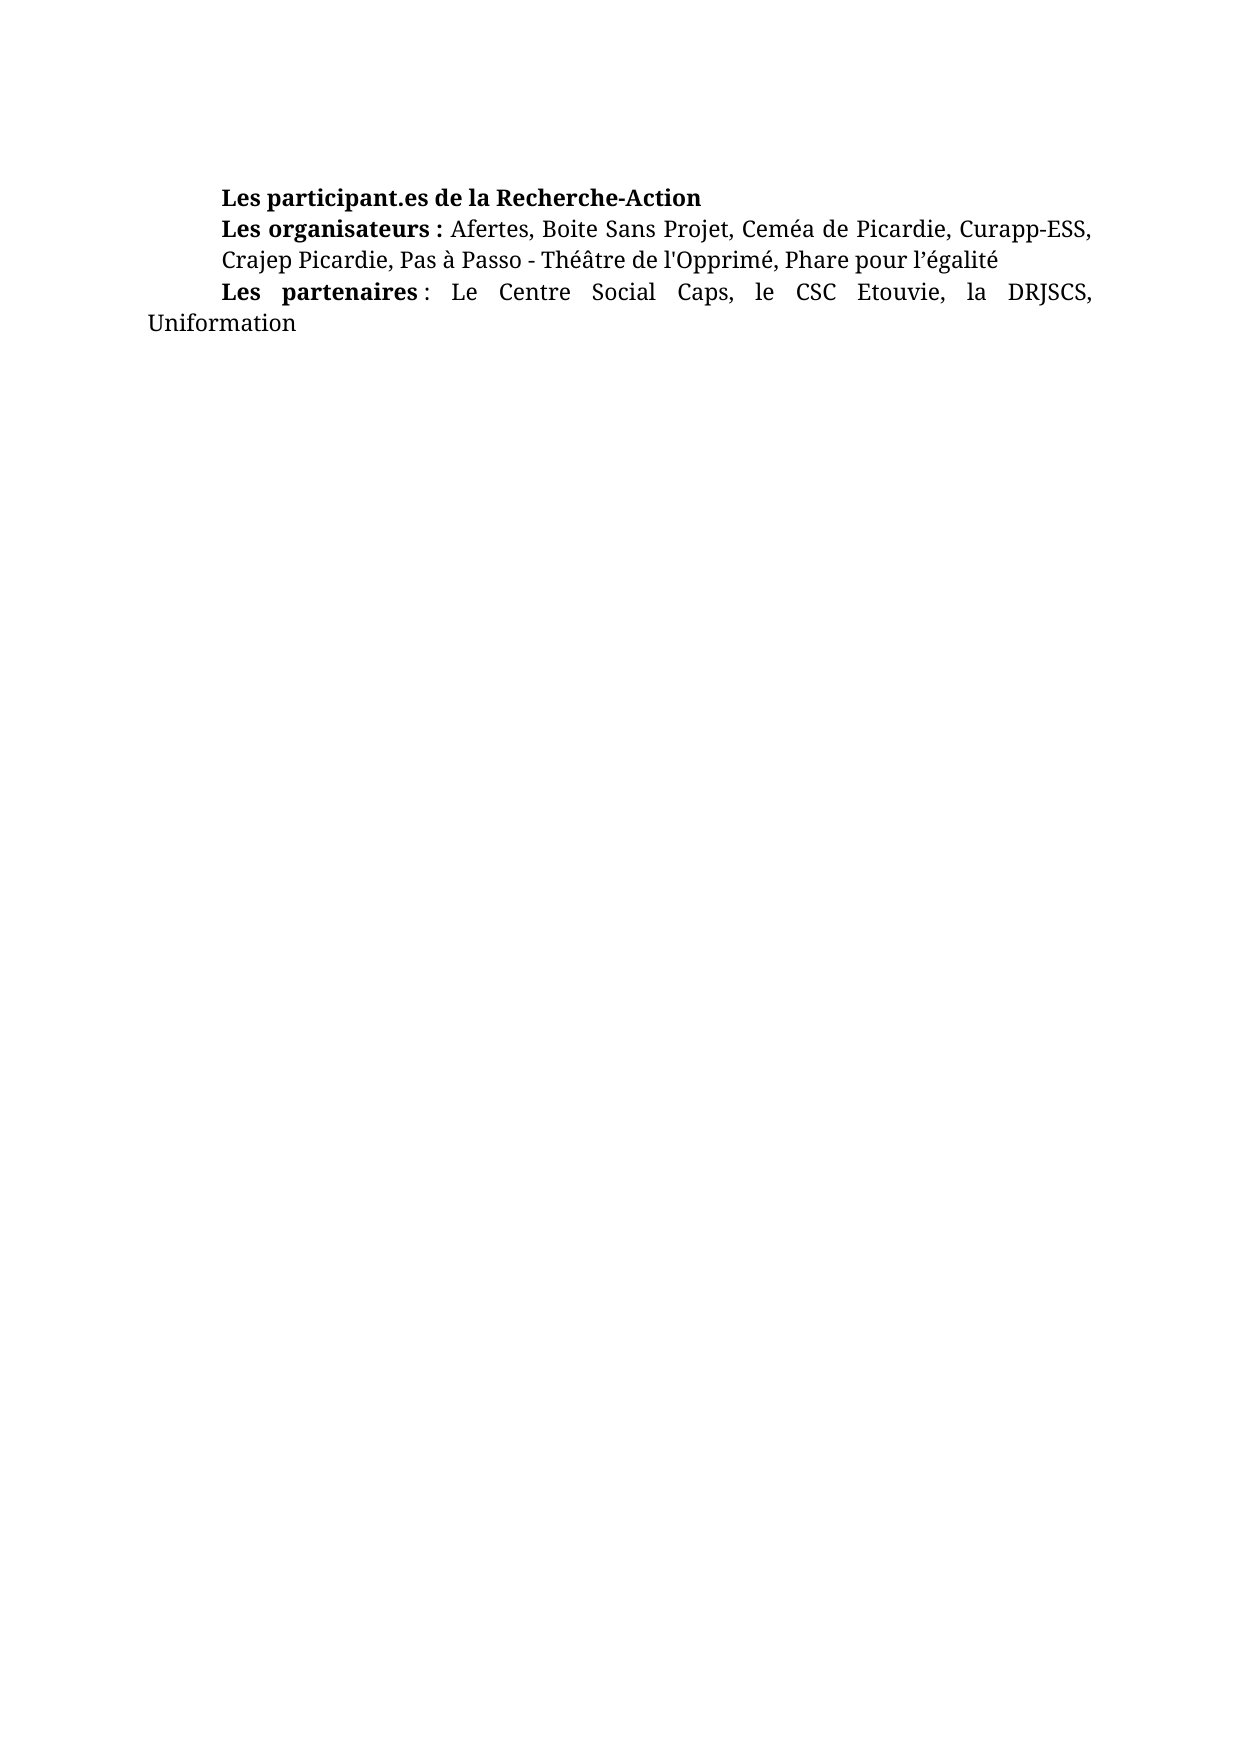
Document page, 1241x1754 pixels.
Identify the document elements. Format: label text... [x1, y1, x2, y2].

text Les participant.es de la Recherche-Action [221, 182, 1093, 213]
text Les organisateurs : Afertes, Boite Sans Projet, Ceméa de Picardie, Curapp-ESS, Crajep Picardie, Pas à Passo - Théâtre de l'Opprimé, Phare pour l’égalité [221, 213, 1093, 275]
text Les partenaires : Le Centre Social Caps, le CSC Etouvie, la DRJSCS, Uniformation [148, 275, 1093, 338]
